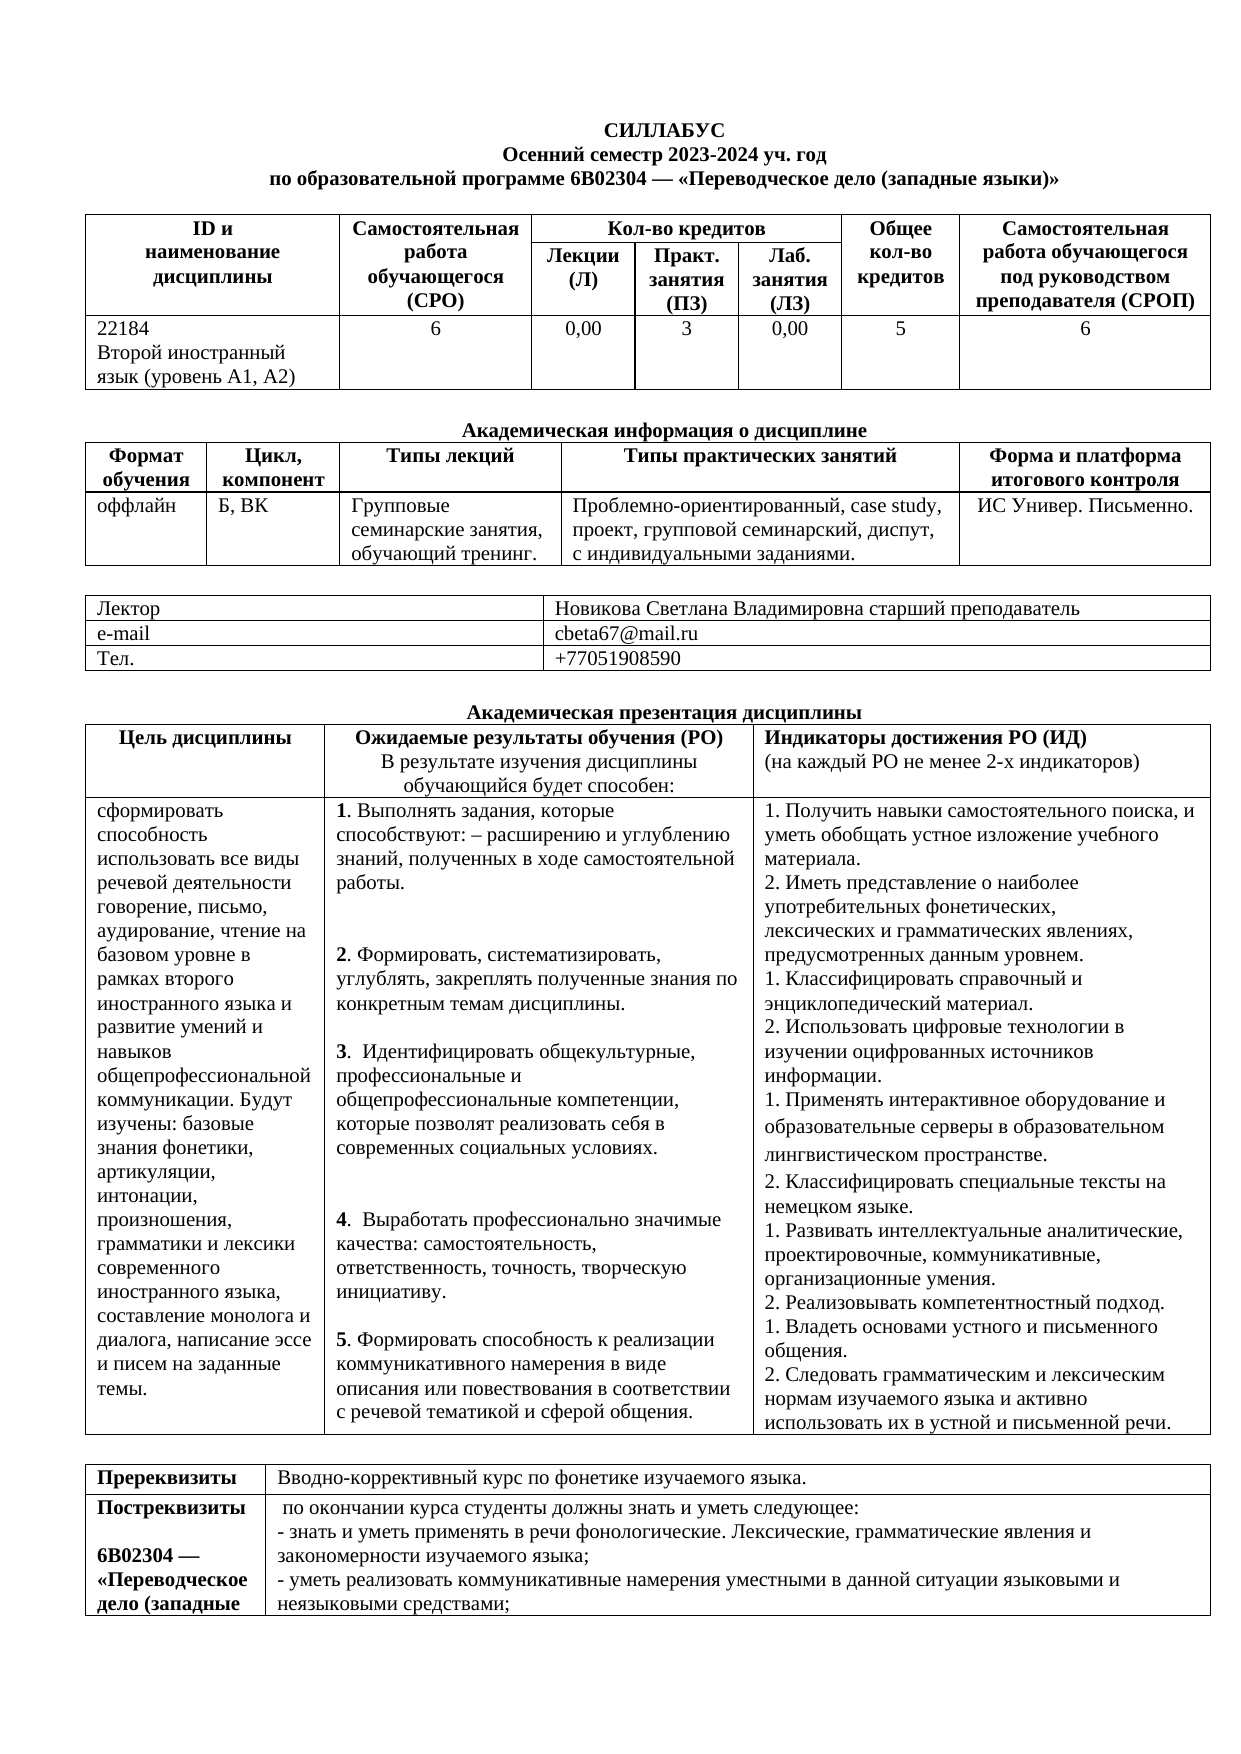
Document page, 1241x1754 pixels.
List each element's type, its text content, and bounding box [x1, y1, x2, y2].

table_cell сформировать способность использовать все виды речевой деятельности говорение, письмо, аудирование, чтение на базовом уровне в рамках второго иностранного языка и развитие умений и навыков общепрофессиональной коммуникации. Будут изучены: базовые знания фонетики, артикуляции, интонации, произношения, грамматики и лексики современного иностранного языка, составление монолога и диалога, написание эссе и писем на заданные темы. [86, 798, 324, 1434]
table_cell 1. Получить навыки самостоятельного поиска, и уметь обобщать устное изложение учебного материала. 2. Иметь представление о наиболее употребительных фонетических, лексических и грамматических явлениях, предусмотренных данным уровнем. 1. Классифицировать справочный и энциклопедический материал. 2. Использовать цифровые технологии в изучении оцифрованных источников информации. 1. Применять интерактивное оборудование и образовательные серверы в образовательном лингвистическом пространстве. 2. Классифицировать специальные тексты на немецком языке. 1. Развивать интеллектуальные аналитические, проектировочные, коммуникативные, организационные умения. 2. Реализовывать компетентностный подход. 1. Владеть основами устного и письменного общения. 2. Следовать грамматическим и лексическим нормам изучаемого языка и активно использовать их в устной и письменной речи. [754, 798, 1210, 1434]
table_header Лектор [86, 596, 543, 619]
table_cell Практ. занятия (ПЗ) [636, 243, 738, 315]
table_header Ожидаемые результаты обучения (РО) В результате изучения дисциплины обучающийся будет способен: [325, 725, 753, 797]
table_header Типы лекций [340, 443, 561, 491]
table_cell Тел. [86, 646, 543, 670]
text по образовательной программе 6В02304 — «Переводческое дело (западные языки)» [177, 166, 1152, 190]
table_cell Проблемно-ориентированный, case study, проект, групповой семинарский, диспут, с индивидуальными заданиями. [562, 493, 959, 565]
table_header Индикаторы достижения РО (ИД) (на каждый РО не менее 2-х индикаторов) [754, 725, 1210, 797]
table_cell cbeta67@mail.ru [544, 621, 1210, 645]
table_header Форма и платформа итогового контроля [960, 443, 1210, 491]
table_cell оффлайн [86, 493, 206, 565]
table_cell 3 [636, 316, 738, 388]
table_cell 0,00 [532, 316, 634, 388]
table_cell ИС Универ. Письменно. [960, 493, 1210, 565]
table_cell Лекции (Л) [532, 243, 634, 315]
table_cell 5 [842, 316, 959, 388]
table_cell 22184 Второй иностранный язык (уровень А1, А2) [86, 316, 339, 388]
table_header Новикова Светлана Владимировна старший преподаватель [544, 596, 1210, 619]
table_header Цикл, компонент [207, 443, 339, 491]
table_cell e-mail [86, 621, 543, 645]
table_header Самостоятельная работа обучающегося (СРО) [340, 215, 531, 315]
table_header Типы практических занятий [562, 443, 959, 491]
table_cell 6 [340, 316, 531, 388]
table_cell Б, ВК [207, 493, 339, 565]
table_cell 1. Выполнять задания, которые способствуют: – расширению и углублению знаний, полученных в ходе самостоятельной работы. 2. Формировать, систематизировать, углублять, закреплять полученные знания по конкретным темам дисциплины. 3. Идентифицировать общекультурные, профессиональные и общепрофессиональные компетенции, которые позволят реализовать себя в современных социальных условиях. 4. Выработать профессионально значимые качества: самостоятельность, ответственность, точность, творческую инициативу. 5. Формировать способность к реализации коммуникативного намерения в виде описания или повествования в соответствии с речевой тематикой и сферой общения. [325, 798, 753, 1434]
table_header Вводно-коррективный курс по фонетике изучаемого языка. [266, 1465, 1210, 1494]
table_header Формат обучения [86, 443, 206, 491]
table_cell 6 [960, 316, 1210, 388]
table_header ID и наименование дисциплины [86, 215, 339, 315]
table_cell 0,00 [739, 316, 841, 388]
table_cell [86, 1495, 265, 1615]
text СИЛЛАБУС [177, 118, 1152, 142]
table_header Самостоятельная работа обучающегося под руководством преподавателя (СРОП) [960, 215, 1210, 315]
text Осенний семестр 2023-2024 уч. год [177, 142, 1152, 166]
table_header Общее кол-во кредитов [842, 215, 959, 315]
table_cell Групповые семинарские занятия, обучающий тренинг. [340, 493, 561, 565]
table_header Кол-во кредитов [532, 215, 841, 242]
table_cell Лаб. занятия (ЛЗ) [739, 243, 841, 315]
text Академическая информация о дисциплине [177, 418, 1152, 442]
table_header Цель дисциплины [86, 725, 324, 797]
table_header Пререквизиты [86, 1465, 265, 1494]
text Академическая презентация дисциплины [177, 699, 1152, 724]
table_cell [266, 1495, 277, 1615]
table_cell +77051908590 [544, 646, 1210, 670]
